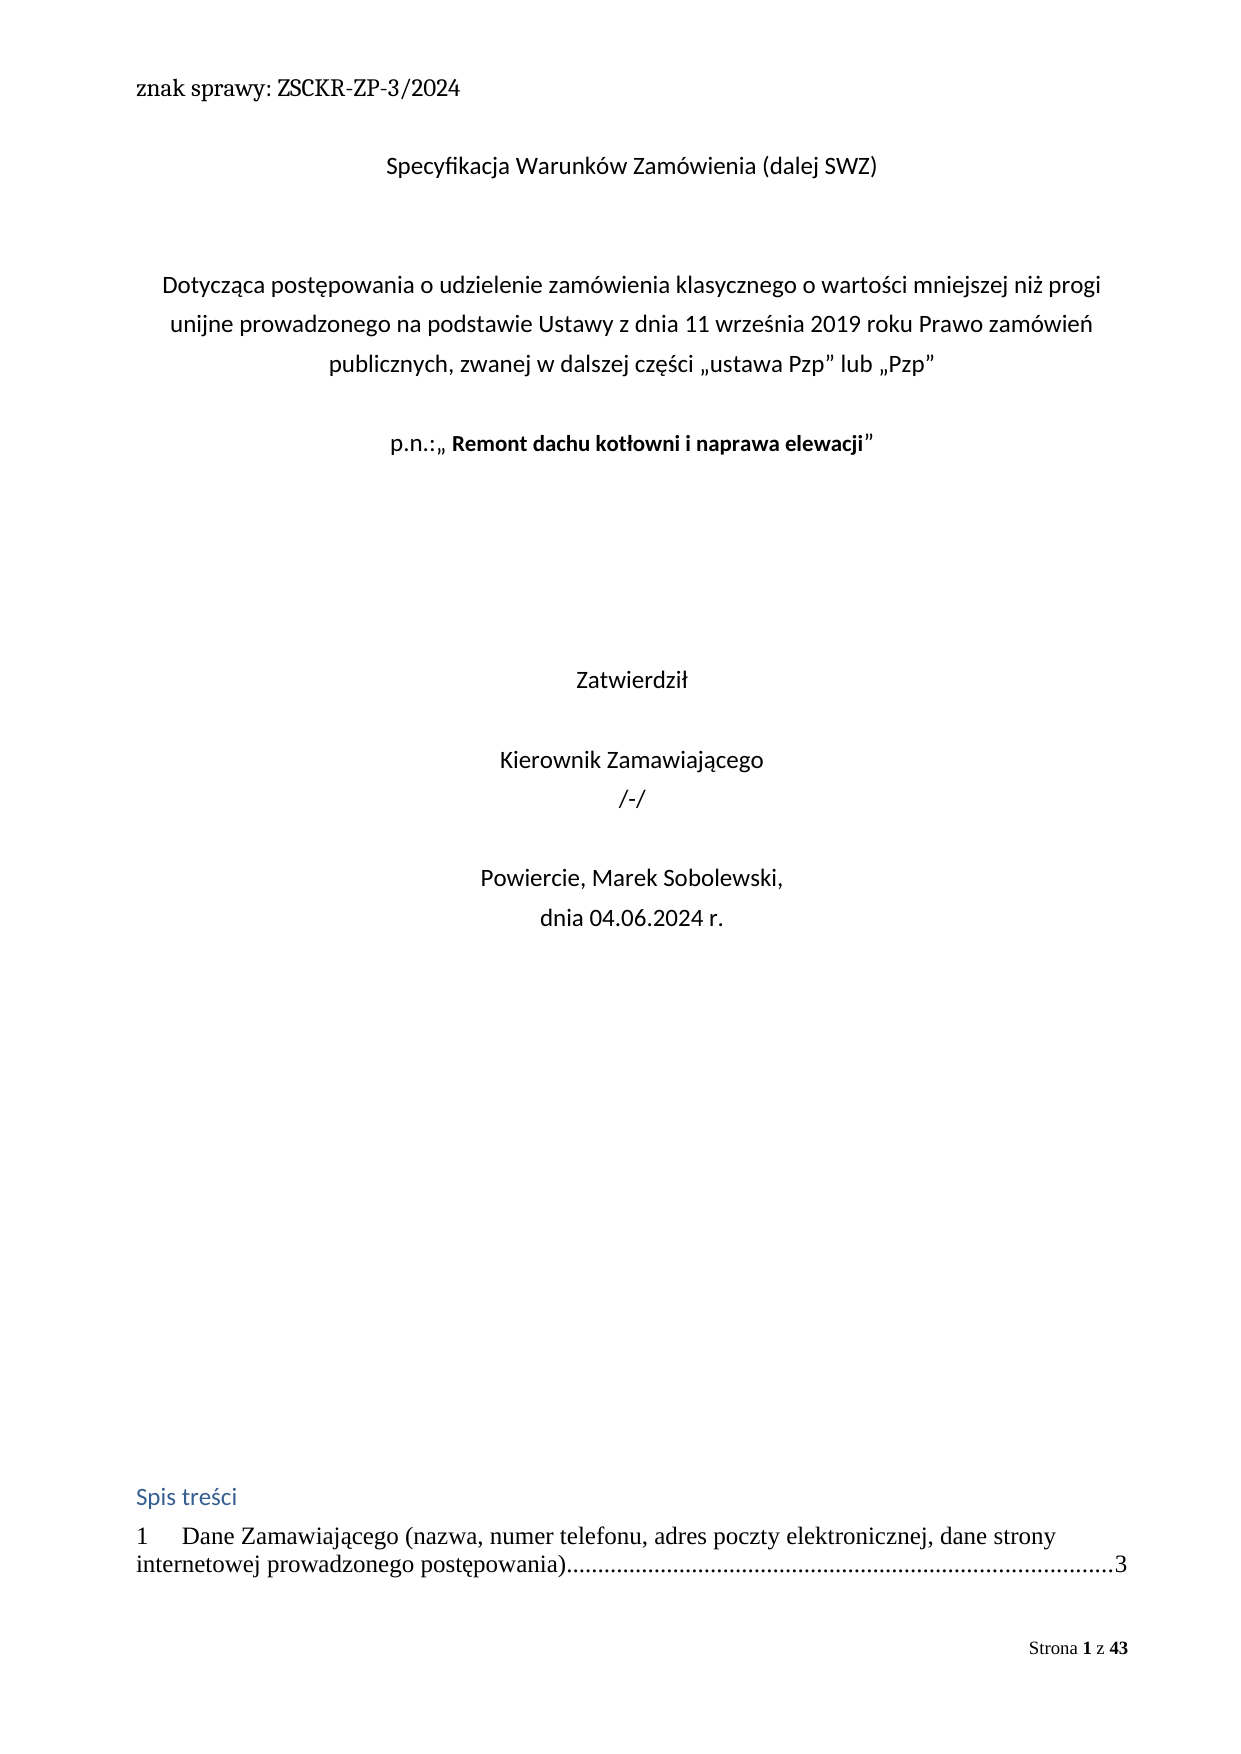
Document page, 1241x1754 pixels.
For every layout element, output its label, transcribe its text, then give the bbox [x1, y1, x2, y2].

text Powiercie, Marek Sobolewski, [136, 862, 1128, 893]
text Dotycząca postępowania o udzielenie zamówienia klasycznego o wartości mniejszej niż progi unijne prowadzonego na podstawie Ustawy z dnia 11 września 2019 roku Prawo zamówień publicznych, zwanej w dalszej części „ustawa Pzp” lub „Pzp” [136, 269, 1128, 378]
text p.n.:„ Remont dachu kotłowni i naprawa elewacji” [136, 427, 1128, 458]
text dnia 04.06.2024 r. [136, 902, 1128, 933]
text Kierownik Zamawiającego [136, 744, 1128, 774]
text /-/ [136, 783, 1128, 814]
text Zatwierdził [136, 664, 1128, 695]
text Specyfikacja Warunków Zamówienia (dalej SWZ) [136, 150, 1128, 181]
